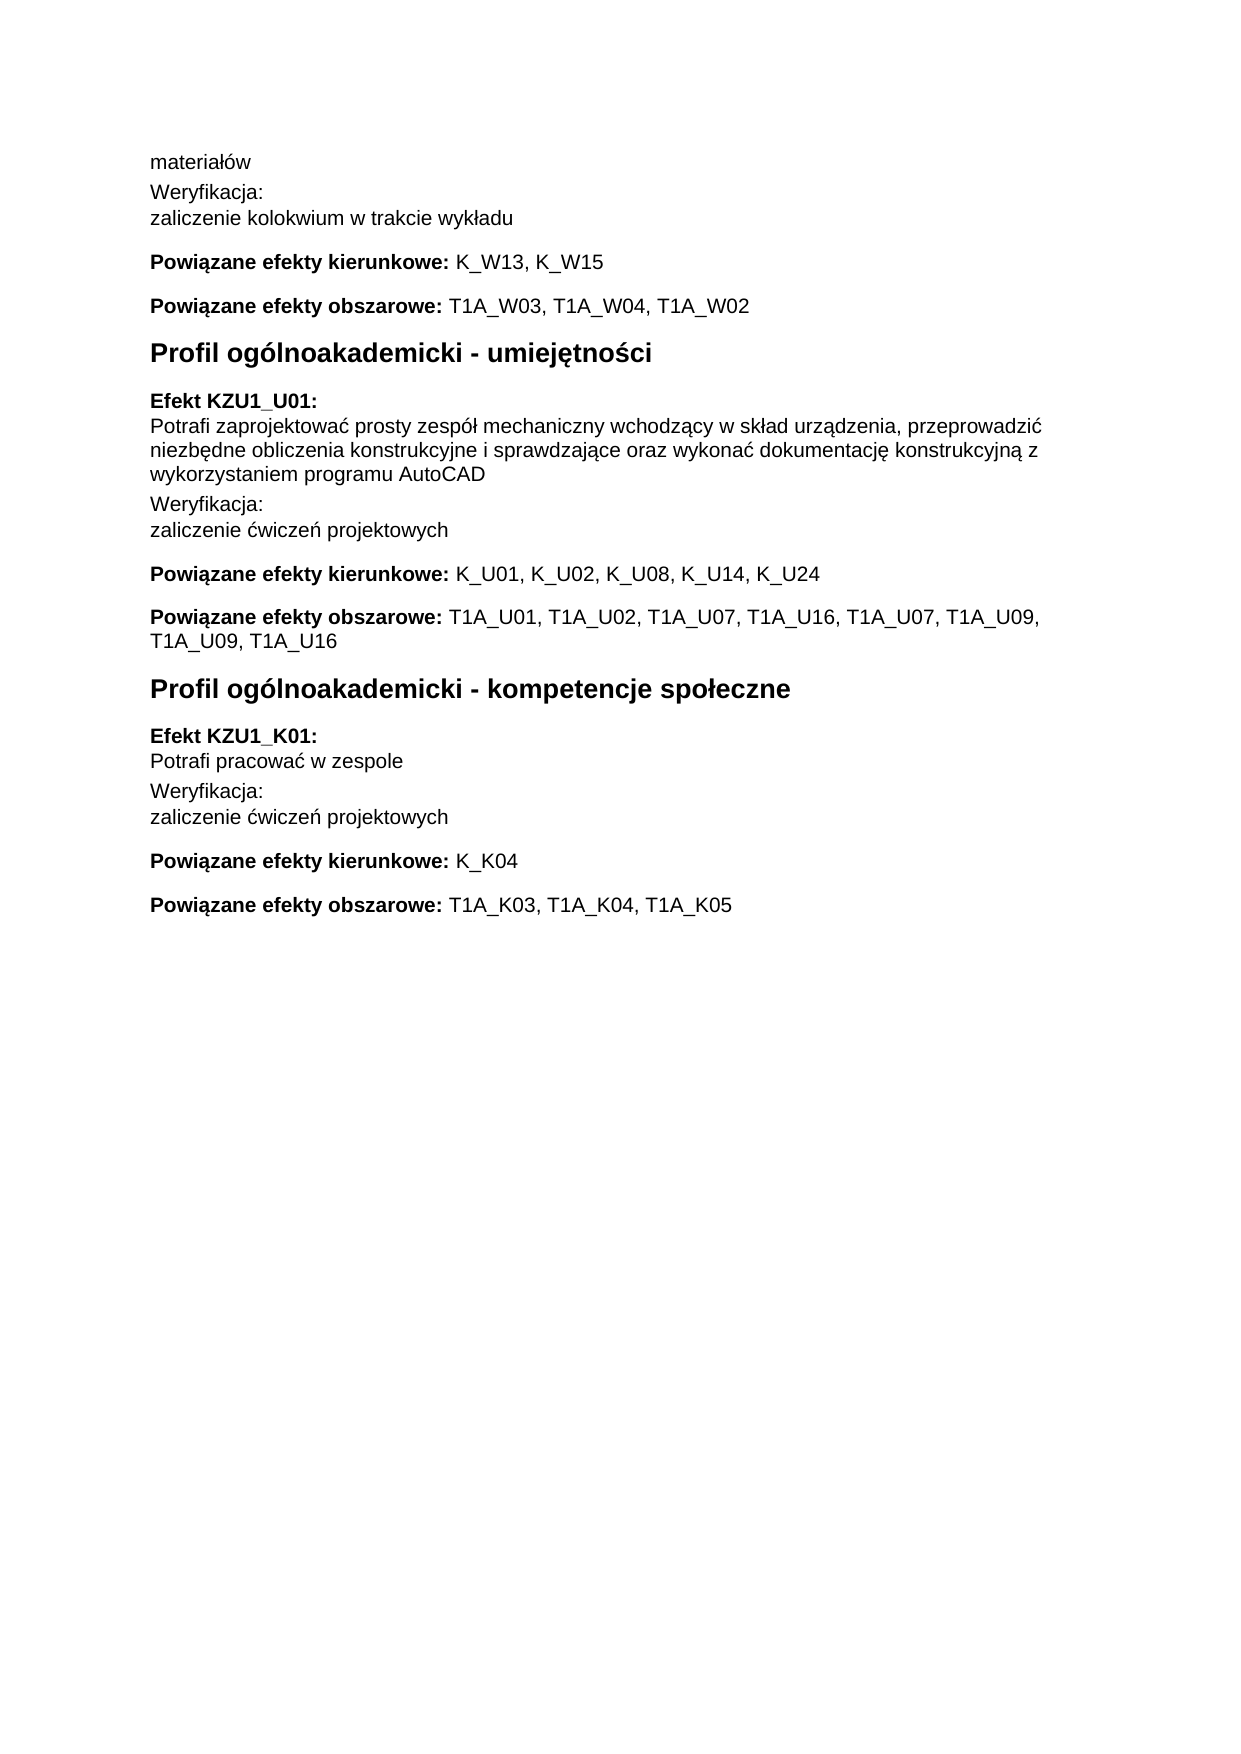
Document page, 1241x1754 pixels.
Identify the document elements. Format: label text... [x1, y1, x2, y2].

text Weryfikacja: [150, 779, 1090, 803]
text Efekt KZU1_U01: [150, 388, 1090, 412]
text Potrafi pracować w zespole [150, 749, 1090, 773]
text Powiązane efekty obszarowe: T1A_K03, T1A_K04, T1A_K05 [150, 893, 1090, 917]
text Potrafi zaprojektować prosty zespół mechaniczny wchodzący w skład urządzenia, przeprowadzić niezbędne obliczenia konstrukcyjne i sprawdzające oraz wykonać dokumentację konstrukcyjną z wykorzystaniem programu AutoCAD [150, 413, 1090, 485]
text zaliczenie kolokwium w trakcie wykładu [150, 206, 1090, 230]
text Weryfikacja: [150, 492, 1090, 516]
subtitle Profil ogólnoakademicki - kompetencje społeczne [150, 673, 1090, 704]
text zaliczenie ćwiczeń projektowych [150, 518, 1090, 542]
text Weryfikacja: [150, 180, 1090, 204]
subtitle Profil ogólnoakademicki - umiejętności [150, 337, 1090, 369]
text zaliczenie ćwiczeń projektowych [150, 805, 1090, 829]
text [150, 150, 1090, 174]
text Powiązane efekty obszarowe: T1A_W03, T1A_W04, T1A_W02 [150, 294, 1090, 318]
text Powiązane efekty obszarowe: T1A_U01, T1A_U02, T1A_U07, T1A_U16, T1A_U07, T1A_U09, T1A_U09, T1A_U16 [150, 605, 1090, 653]
text Efekt KZU1_K01: [150, 724, 1090, 748]
text Powiązane efekty kierunkowe: K_K04 [150, 849, 1090, 873]
text Powiązane efekty kierunkowe: K_W13, K_W15 [150, 250, 1090, 274]
text Powiązane efekty kierunkowe: K_U01, K_U02, K_U08, K_U14, K_U24 [150, 561, 1090, 585]
